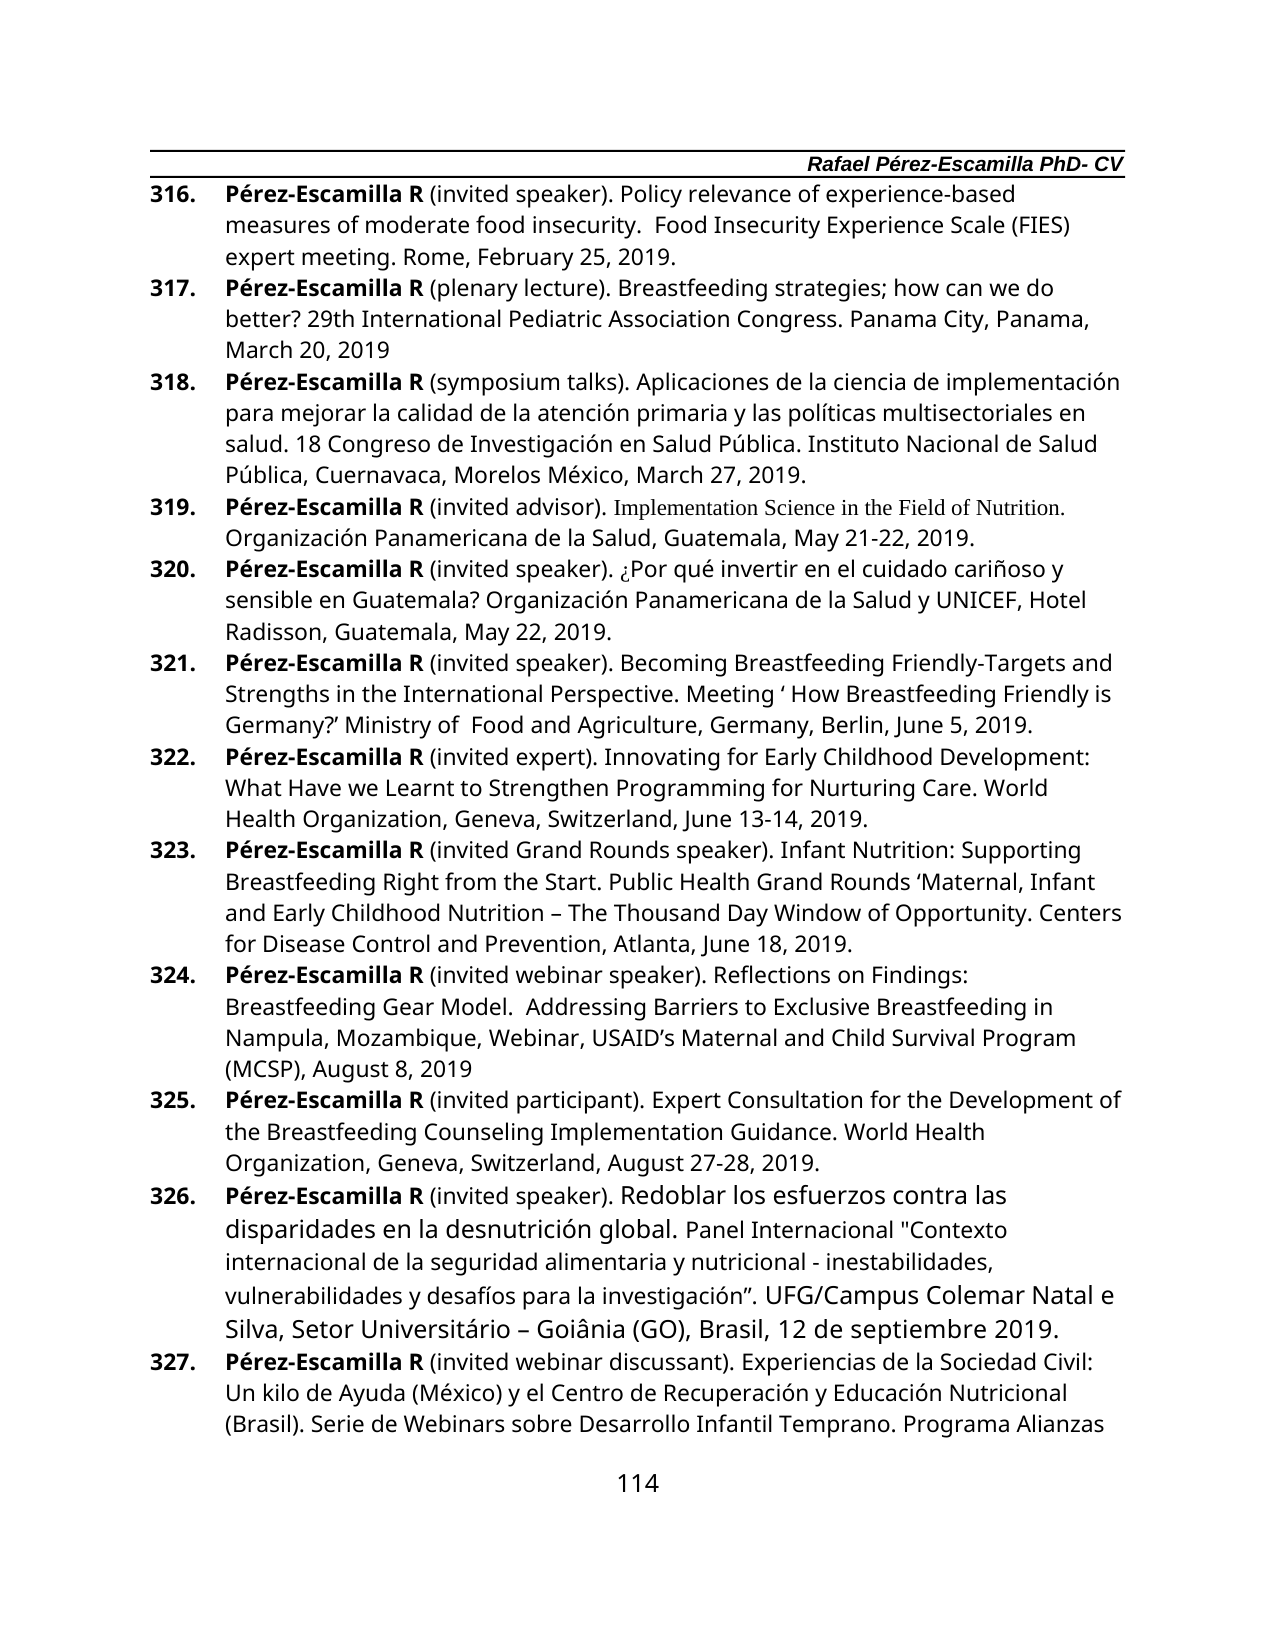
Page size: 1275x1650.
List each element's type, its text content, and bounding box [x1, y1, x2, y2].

list Pérez-Escamilla R (invited Grand Rounds speaker). Infant Nutrition: Supporting Breastfeeding Right from the Start. Public Health Grand Rounds ‘Maternal, Infant and Early Childhood Nutrition – The Thousand Day Window of Opportunity. Centers for Disease Control and Prevention, Atlanta, June 18, 2019. [150, 863, 1125, 988]
list Pérez-Escamilla R (symposium talks). Aplicaciones de la ciencia de implementación para mejorar la calidad de la atención primaria y las políticas multisectoriales en salud. 18 Congreso de Investigación en Salud Pública. Instituto Nacional de Salud Pública, Cuernavaca, Morelos México, March 27, 2019. [150, 394, 1125, 519]
list Pérez-Escamilla R (invited advisor). Implementation Science in the Field of Nutrition. Organización Panamericana de la Salud, Guatemala, May 21-22, 2019. [150, 519, 1125, 582]
list Pérez-Escamilla R (invited participant). Expert Consultation for the Development of the Breastfeeding Counseling Implementation Guidance. World Health Organization, Geneva, Switzerland, August 27-28, 2019. [150, 1113, 1125, 1207]
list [150, 1374, 1125, 1437]
list Pérez-Escamilla R (invited expert). Innovating for Early Childhood Development: What Have we Learnt to Strengthen Programming for Nurturing Care. World Health Organization, Geneva, Switzerland, June 13-14, 2019. [150, 769, 1125, 863]
list Pérez-Escamilla R (invited speaker). Redoblar los esfuerzos contra las disparidades en la desnutrición global. Panel Internacional "Contexto internacional de la seguridad alimentaria y nutricional - inestabilidades, vulnerabilidades y desafíos para la investigación”. UFG/Campus Colemar Natal e Silva, Setor Universitário – Goiânia (GO), Brasil, 12 de septiembre 2019. [150, 1207, 1125, 1374]
list Pérez-Escamilla R (invited speaker). ¿Por qué invertir en el cuidado cariñoso y sensible en Guatemala? Organización Panamericana de la Salud y UNICEF, Hotel Radisson, Guatemala, May 22, 2019. [150, 582, 1125, 676]
list Pérez-Escamilla R (invited webinar speaker). Reflections on Findings: Breastfeeding Gear Model. Addressing Barriers to Exclusive Breastfeeding in Nampula, Mozambique, Webinar, USAID’s Maternal and Child Survival Program (MCSP), August 8, 2019 [150, 988, 1125, 1113]
list Pérez-Escamilla R (invited speaker). Policy relevance of experience-based measures of moderate food insecurity. Food Insecurity Experience Scale (FIES) expert meeting. Rome, February 25, 2019. [150, 178, 1125, 272]
list Pérez-Escamilla R (invited speaker). Becoming Breastfeeding Friendly-Targets and Strengths in the International Perspective. Meeting ‘ How Breastfeeding Friendly is Germany?’ Ministry of Food and Agriculture, Germany, Berlin, June 5, 2019. [150, 676, 1125, 769]
list Pérez-Escamilla R (plenary lecture). Breastfeeding strategies; how can we do better? 29th International Pediatric Association Congress. Panama City, Panama, March 20, 2019 [150, 301, 1125, 394]
